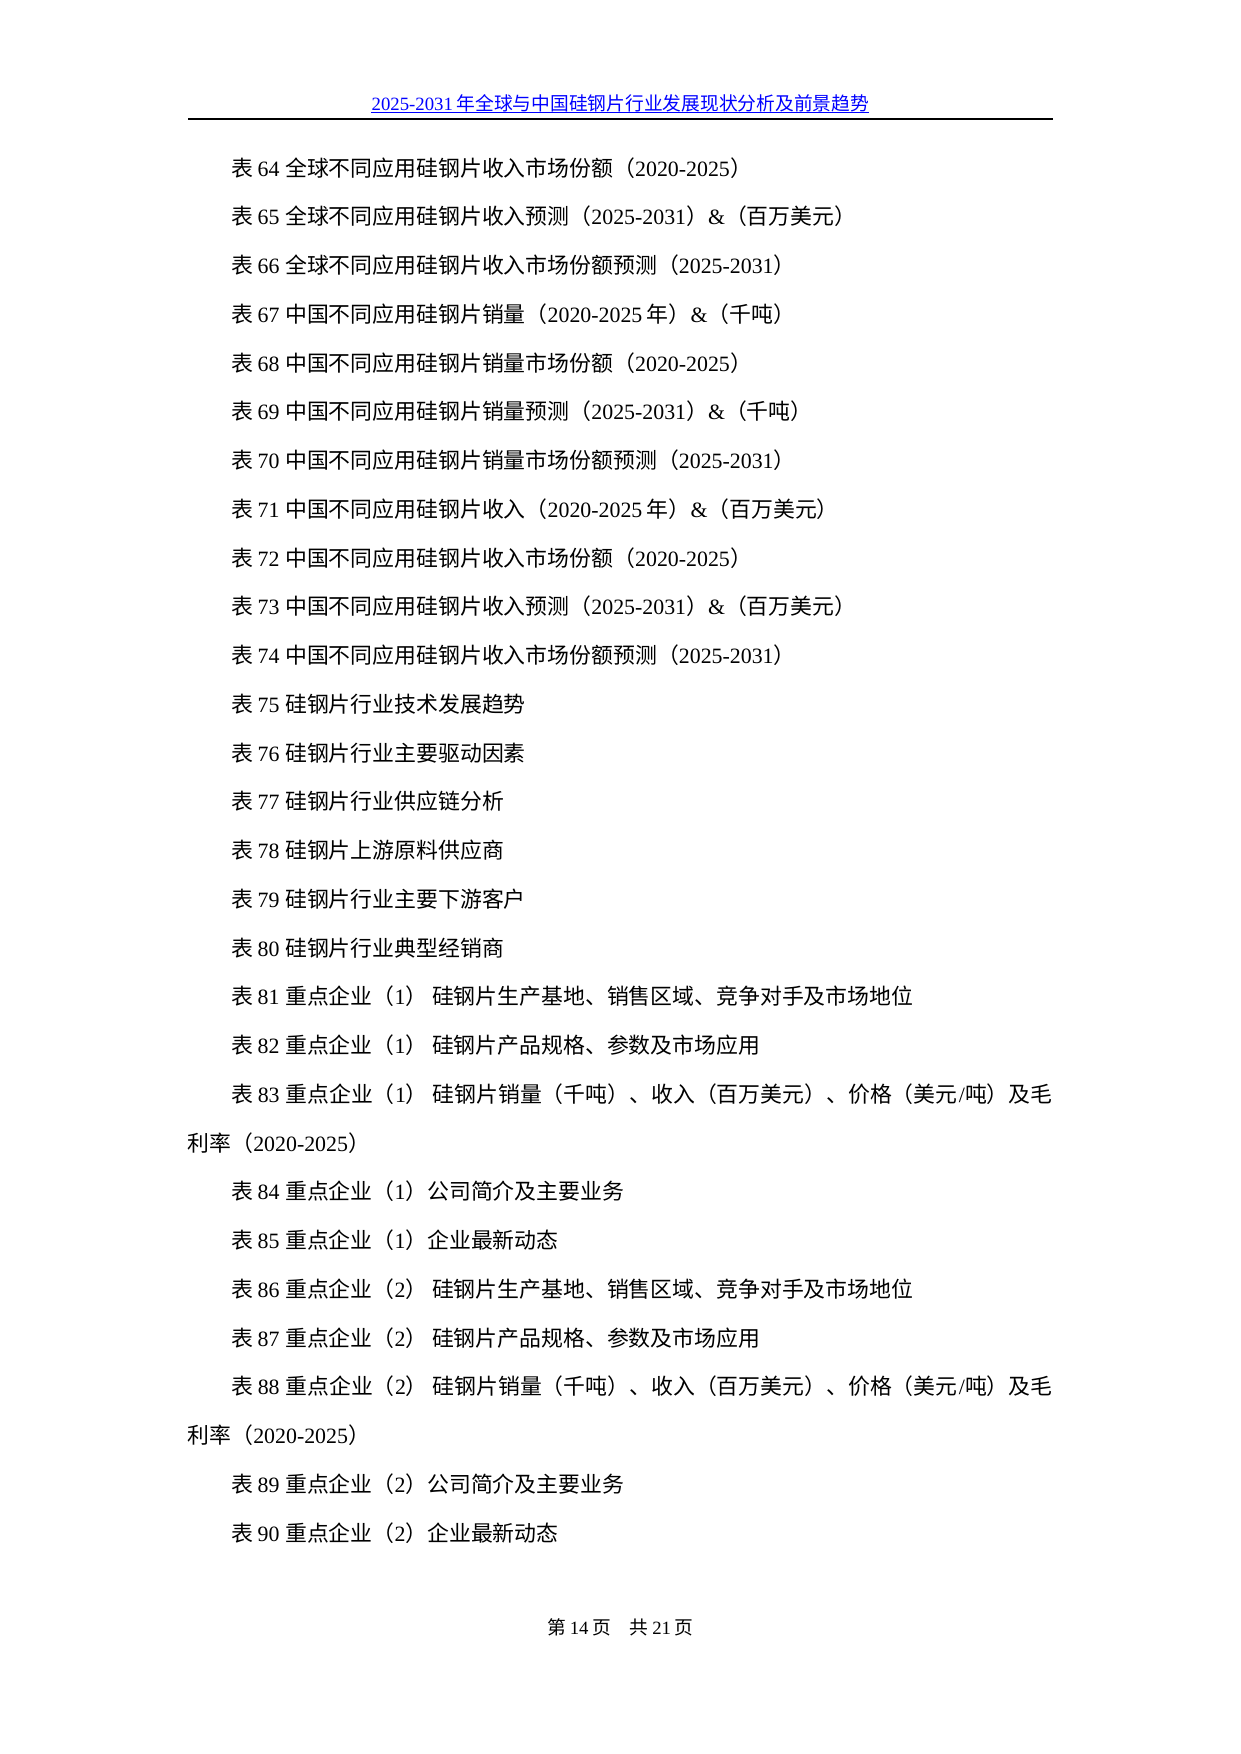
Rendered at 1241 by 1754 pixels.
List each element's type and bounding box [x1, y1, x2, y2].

text [187, 150, 1053, 1548]
